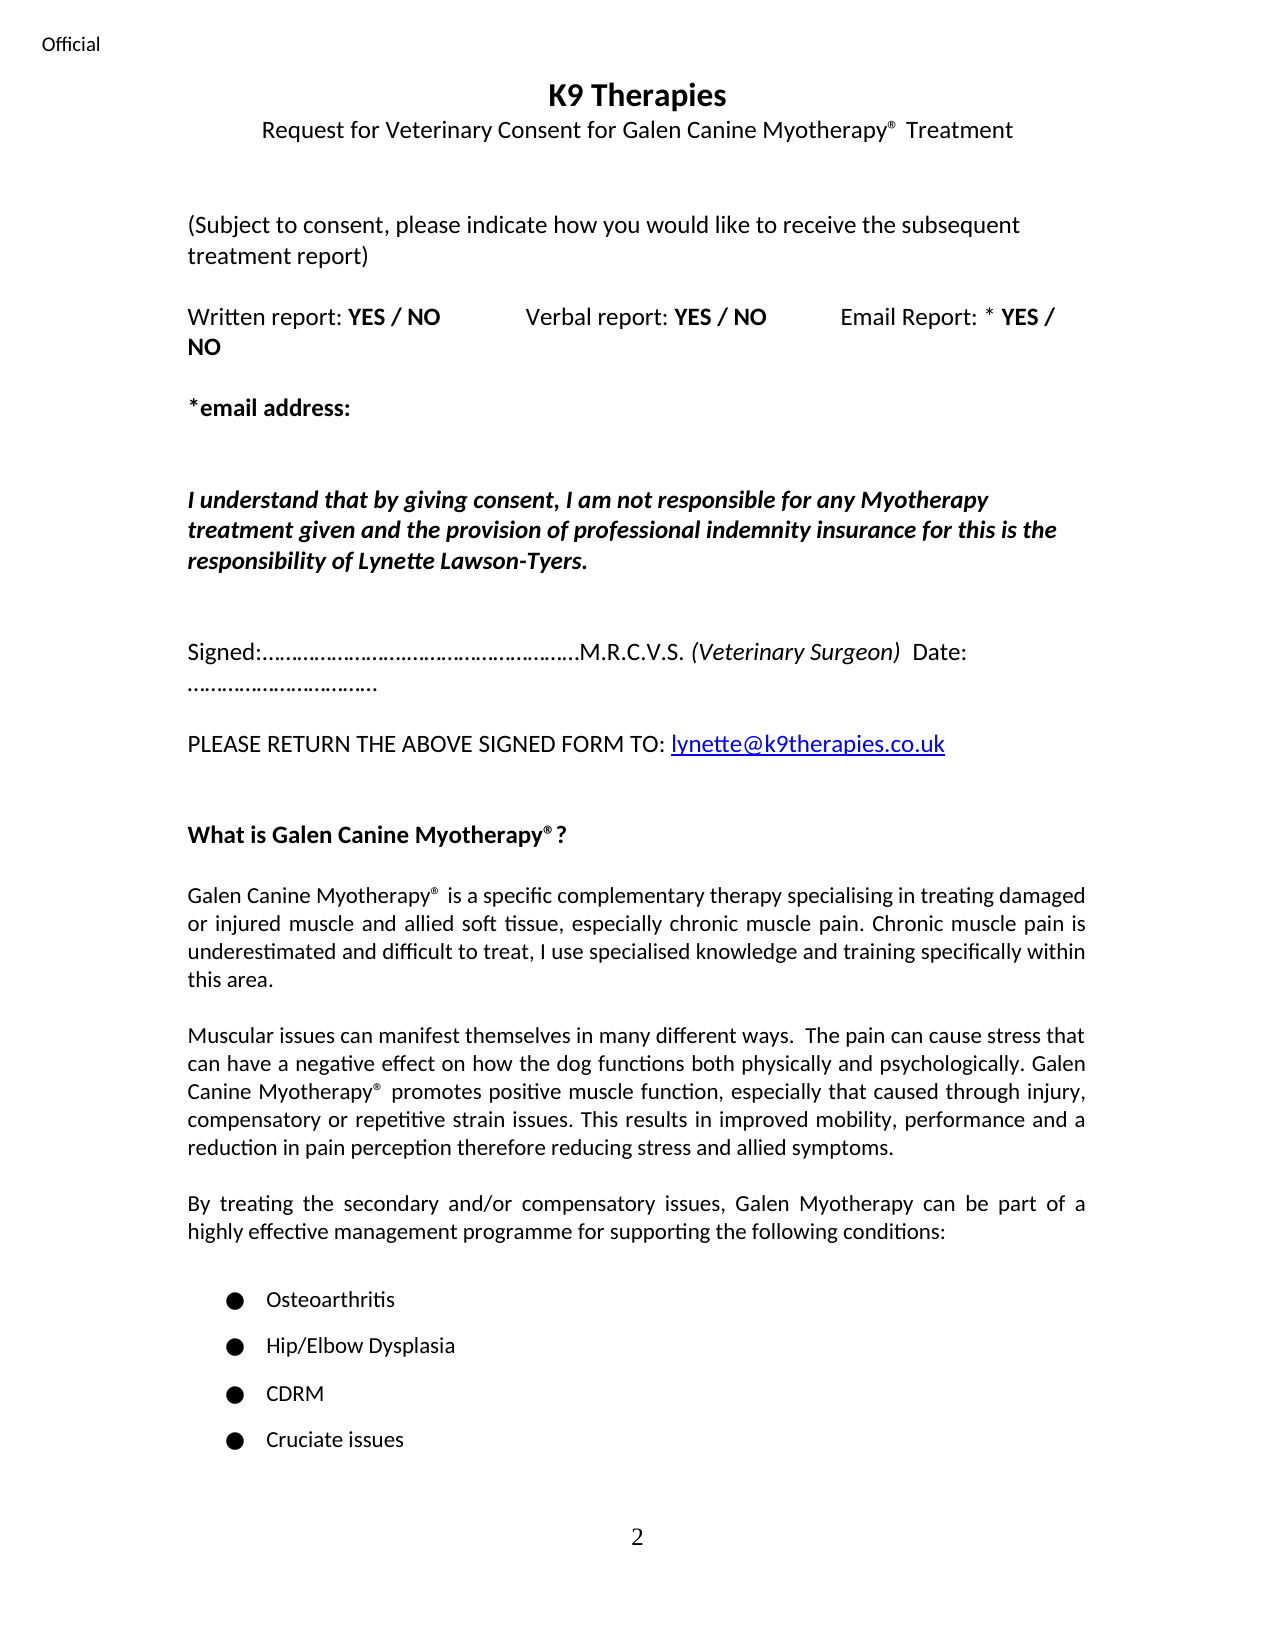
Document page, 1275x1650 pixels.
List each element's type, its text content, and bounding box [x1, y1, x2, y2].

list CDRM [225, 1367, 1087, 1414]
text (Subject to consent, please indicate how you would like to receive the subsequent treatment report) [187, 209, 1087, 270]
text Signed: …………………….…………………………M.R.C.V.S. (Veterinary Surgeon) Date:…………………………… [187, 637, 1087, 698]
list Cruciate issues [225, 1414, 1087, 1461]
text Galen Canine Myotherapy® is a specific complementary therapy specialising in treating damaged or injured muscle and allied soft tissue, especially chronic muscle pain. Chronic muscle pain is underestimated and difficult to treat, I use specialised knowledge and training specifically within this area. [187, 881, 1087, 993]
text I understand that by giving consent, I am not responsible for any Myotherapy treatment given and the provision of professional indemnity insurance for this is the responsibility of Lynette Lawson-Tyers. [187, 484, 1087, 576]
text Muscular issues can manifest themselves in many different ways. The pain can cause stress that can have a negative effect on how the dog functions both physically and psychologically. Galen Canine Myotherapy® promotes positive muscle function, especially that caused through injury, compensatory or repetitive strain issues. This results in improved mobility, performance and a reduction in pain perception therefore reducing stress and allied symptoms. [187, 1021, 1087, 1161]
text *email address: [187, 392, 1087, 423]
text What is Galen Canine Myotherapy®? [187, 820, 1087, 850]
text PLEASE RETURN THE ABOVE SIGNED FORM TO: lynette@k9therapies.co.uk [187, 728, 1087, 759]
text By treating the secondary and/or compensatory issues, Galen Myotherapy can be part of a highly effective management programme for supporting the following conditions: [187, 1189, 1087, 1245]
list Osteoarthritis [225, 1273, 1087, 1320]
text Written report: YES / NO Verbal report: YES / NO Email Report: * YES / NO [187, 301, 1087, 362]
list Hip/Elbow Dysplasia [225, 1320, 1087, 1367]
